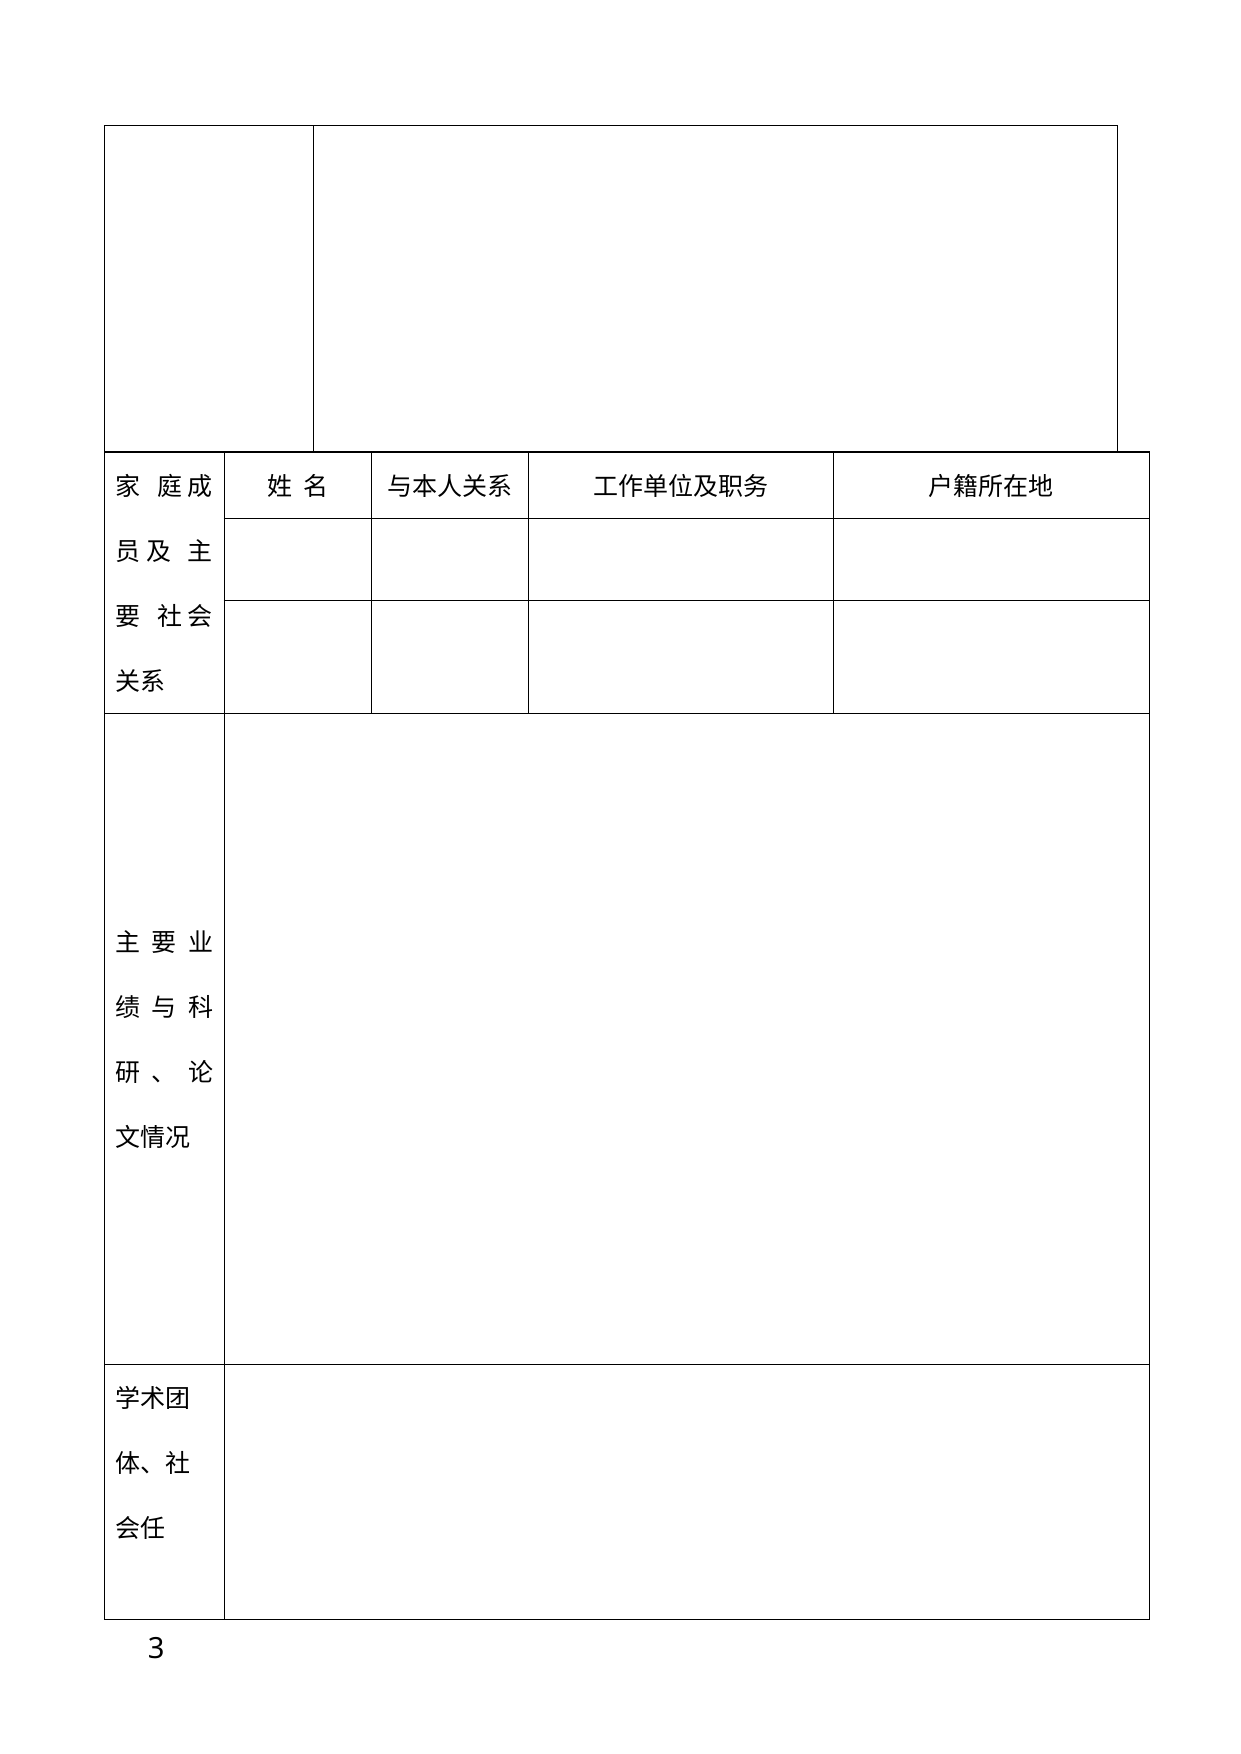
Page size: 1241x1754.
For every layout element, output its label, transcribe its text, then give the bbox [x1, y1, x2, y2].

table_cell 姓 名 [225, 453, 371, 517]
table_cell [834, 519, 1149, 600]
table_cell [372, 519, 528, 600]
table_cell [225, 601, 371, 712]
table_cell 家 庭成 员及 主要 社会 关系 [105, 453, 224, 712]
table_cell 主要业绩与科研、论文情况 [105, 714, 224, 1363]
table_cell 户籍所在地 [834, 453, 1149, 517]
table_cell [529, 519, 833, 600]
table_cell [105, 126, 313, 451]
table_cell 工作单位及职务 [529, 453, 833, 517]
table_cell [314, 126, 1117, 451]
table_cell [225, 714, 1149, 1363]
table_cell 学术团体、社会任职、兼职及获奖情况等 [105, 1365, 224, 1619]
table_cell [372, 601, 528, 712]
table_cell [225, 519, 371, 600]
table_cell [225, 1365, 1149, 1619]
table_cell [834, 601, 1149, 712]
table_cell [529, 601, 833, 712]
table_cell 与本人关系 [372, 453, 528, 517]
